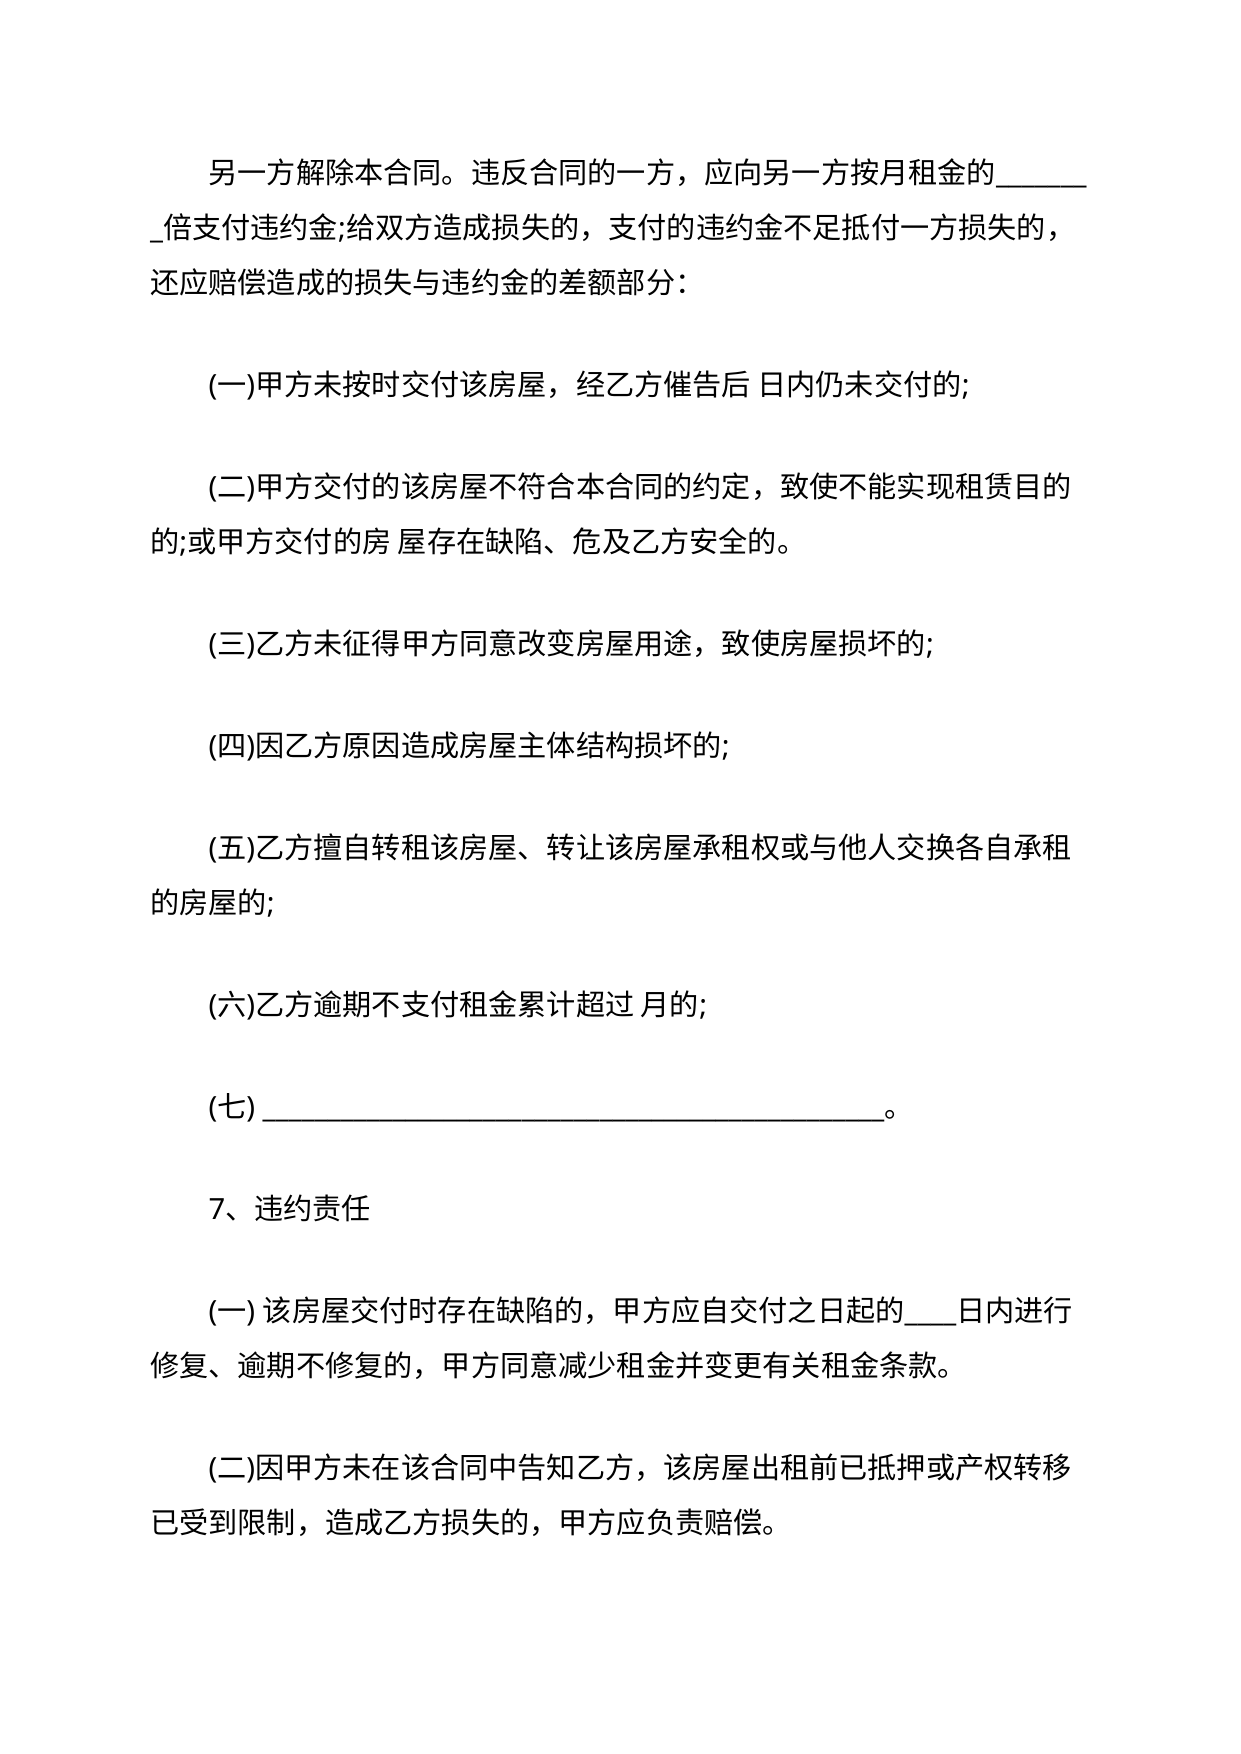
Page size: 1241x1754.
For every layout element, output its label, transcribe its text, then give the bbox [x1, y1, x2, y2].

text (二)因甲方未在该合同中告知乙方，该房屋出租前已抵押或产权转移已受到限制，造成乙方损失的，甲方应负责赔偿。 [150, 1444, 1090, 1542]
text 7、违约责任 [150, 1186, 1090, 1228]
text (六)乙方逾期不支付租金累计超过 月的; [150, 982, 1090, 1024]
text (七) ________________________________________________。 [150, 1084, 1090, 1126]
text (二)甲方交付的该房屋不符合本合同的约定，致使不能实现租赁目的的;或甲方交付的房 屋存在缺陷、危及乙方安全的。 [150, 464, 1090, 561]
text (一) 该房屋交付时存在缺陷的，甲方应自交付之日起的____日内进行修复、逾期不修复的，甲方同意减少租金并变更有关租金条款。 [150, 1288, 1090, 1385]
text (三)乙方未征得甲方同意改变房屋用途，致使房屋损坏的; [150, 621, 1090, 663]
text (五)乙方擅自转租该房屋、转让该房屋承租权或与他人交换各自承租的房屋的; [150, 825, 1090, 922]
text 另一方解除本合同。违反合同的一方，应向另一方按月租金的________倍支付违约金;给双方造成损失的，支付的违约金不足抵付一方损失的，还应赔偿造成的损失与违约金的差额部分： [150, 150, 1090, 302]
text (四)因乙方原因造成房屋主体结构损坏的; [150, 723, 1090, 765]
text (一)甲方未按时交付该房屋，经乙方催告后 日内仍未交付的; [150, 362, 1090, 404]
